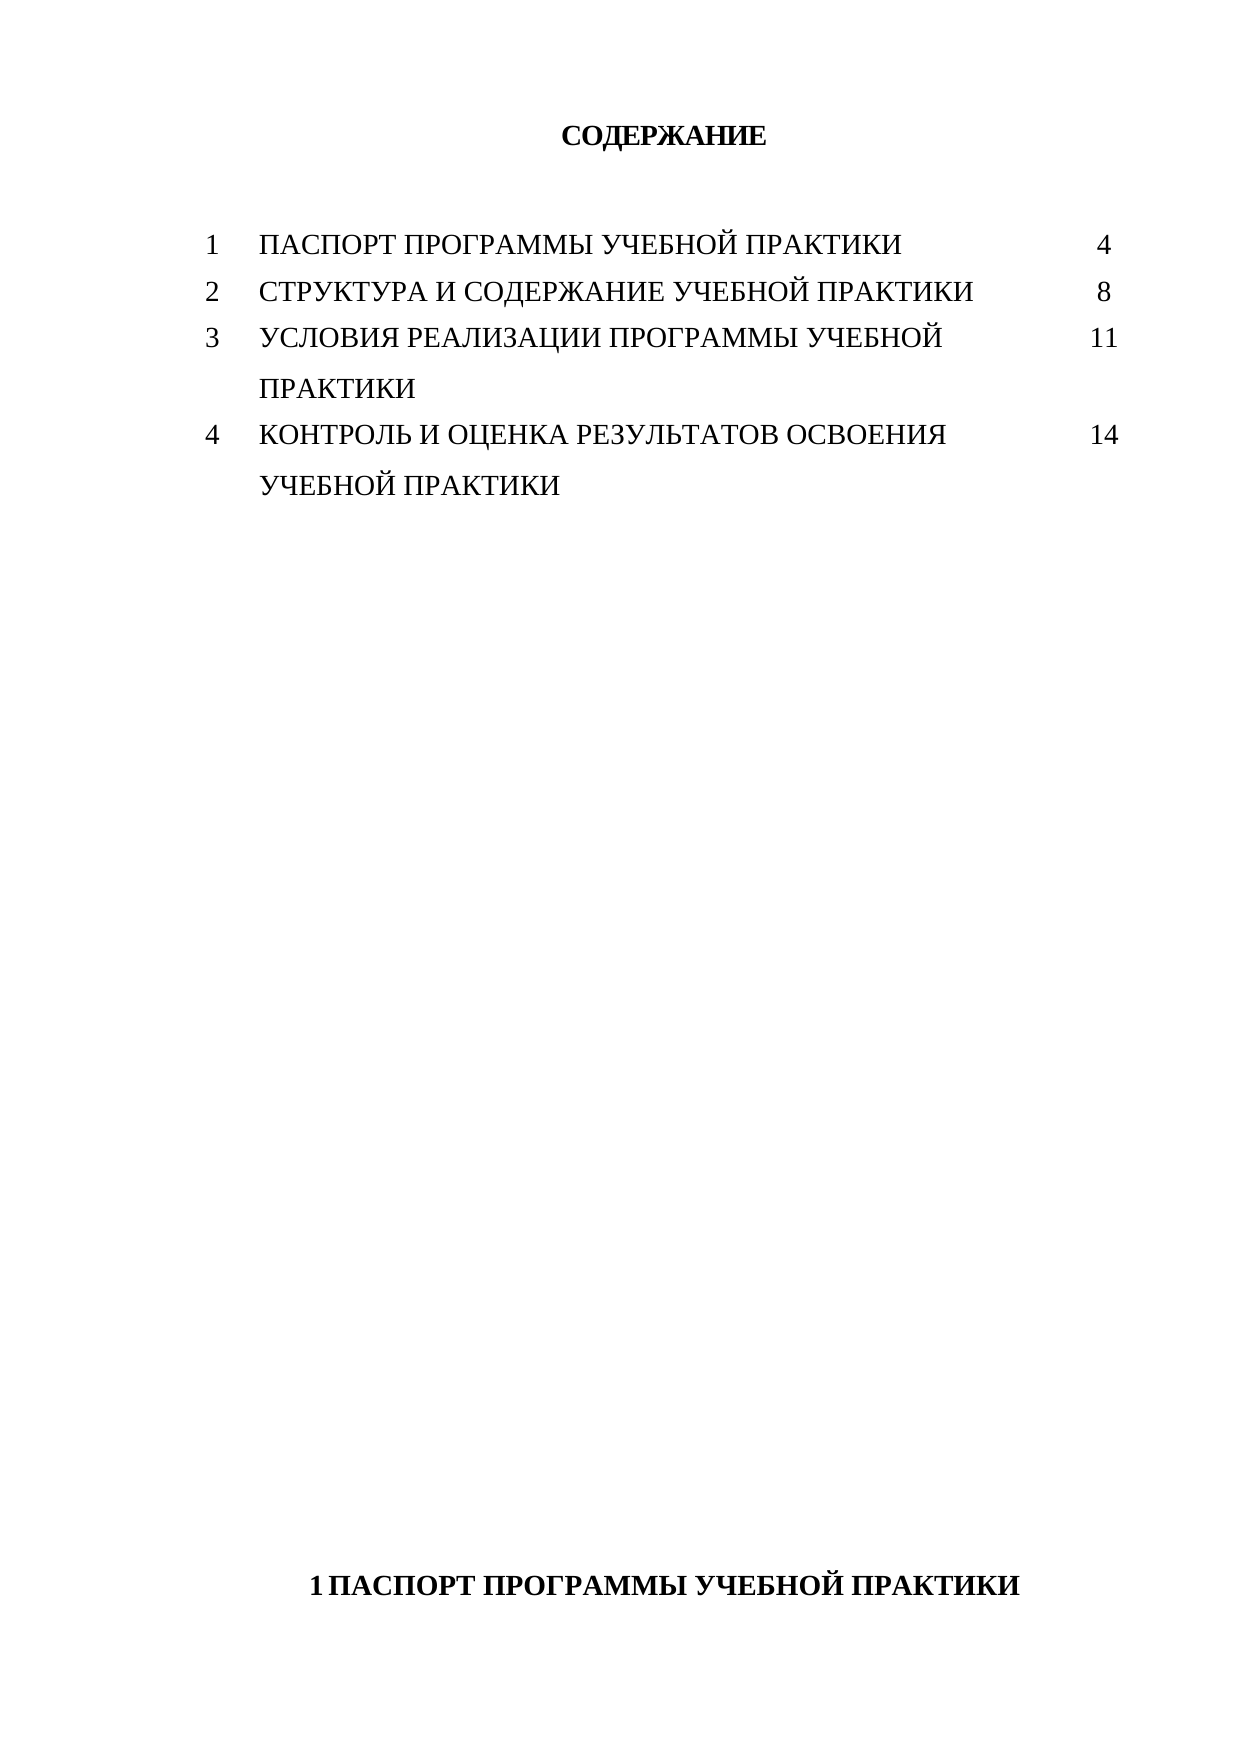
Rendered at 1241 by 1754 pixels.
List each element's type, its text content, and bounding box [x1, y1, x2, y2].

table_header 1 [177, 227, 247, 274]
table_cell 14 [1045, 418, 1163, 514]
table_cell 4 [177, 418, 247, 514]
table_cell 11 [1045, 321, 1163, 417]
table_header 4 [1045, 227, 1163, 274]
table_cell 2 [177, 274, 247, 321]
text 1Паспорт программы учебной практики [177, 1568, 1152, 1602]
table_cell 8 [1045, 274, 1163, 321]
table_cell Условия реализации программы учебной практики [248, 321, 1045, 417]
table_cell Структура и содержание учебной практики [248, 274, 1045, 321]
table_cell 3 [177, 321, 247, 417]
table_header Паспорт программы учебной практики [248, 227, 1045, 274]
table_cell Контроль и оценка результатов освоения учебной практики [248, 418, 1045, 514]
text СОДЕРЖАНИЕ [177, 118, 1152, 152]
